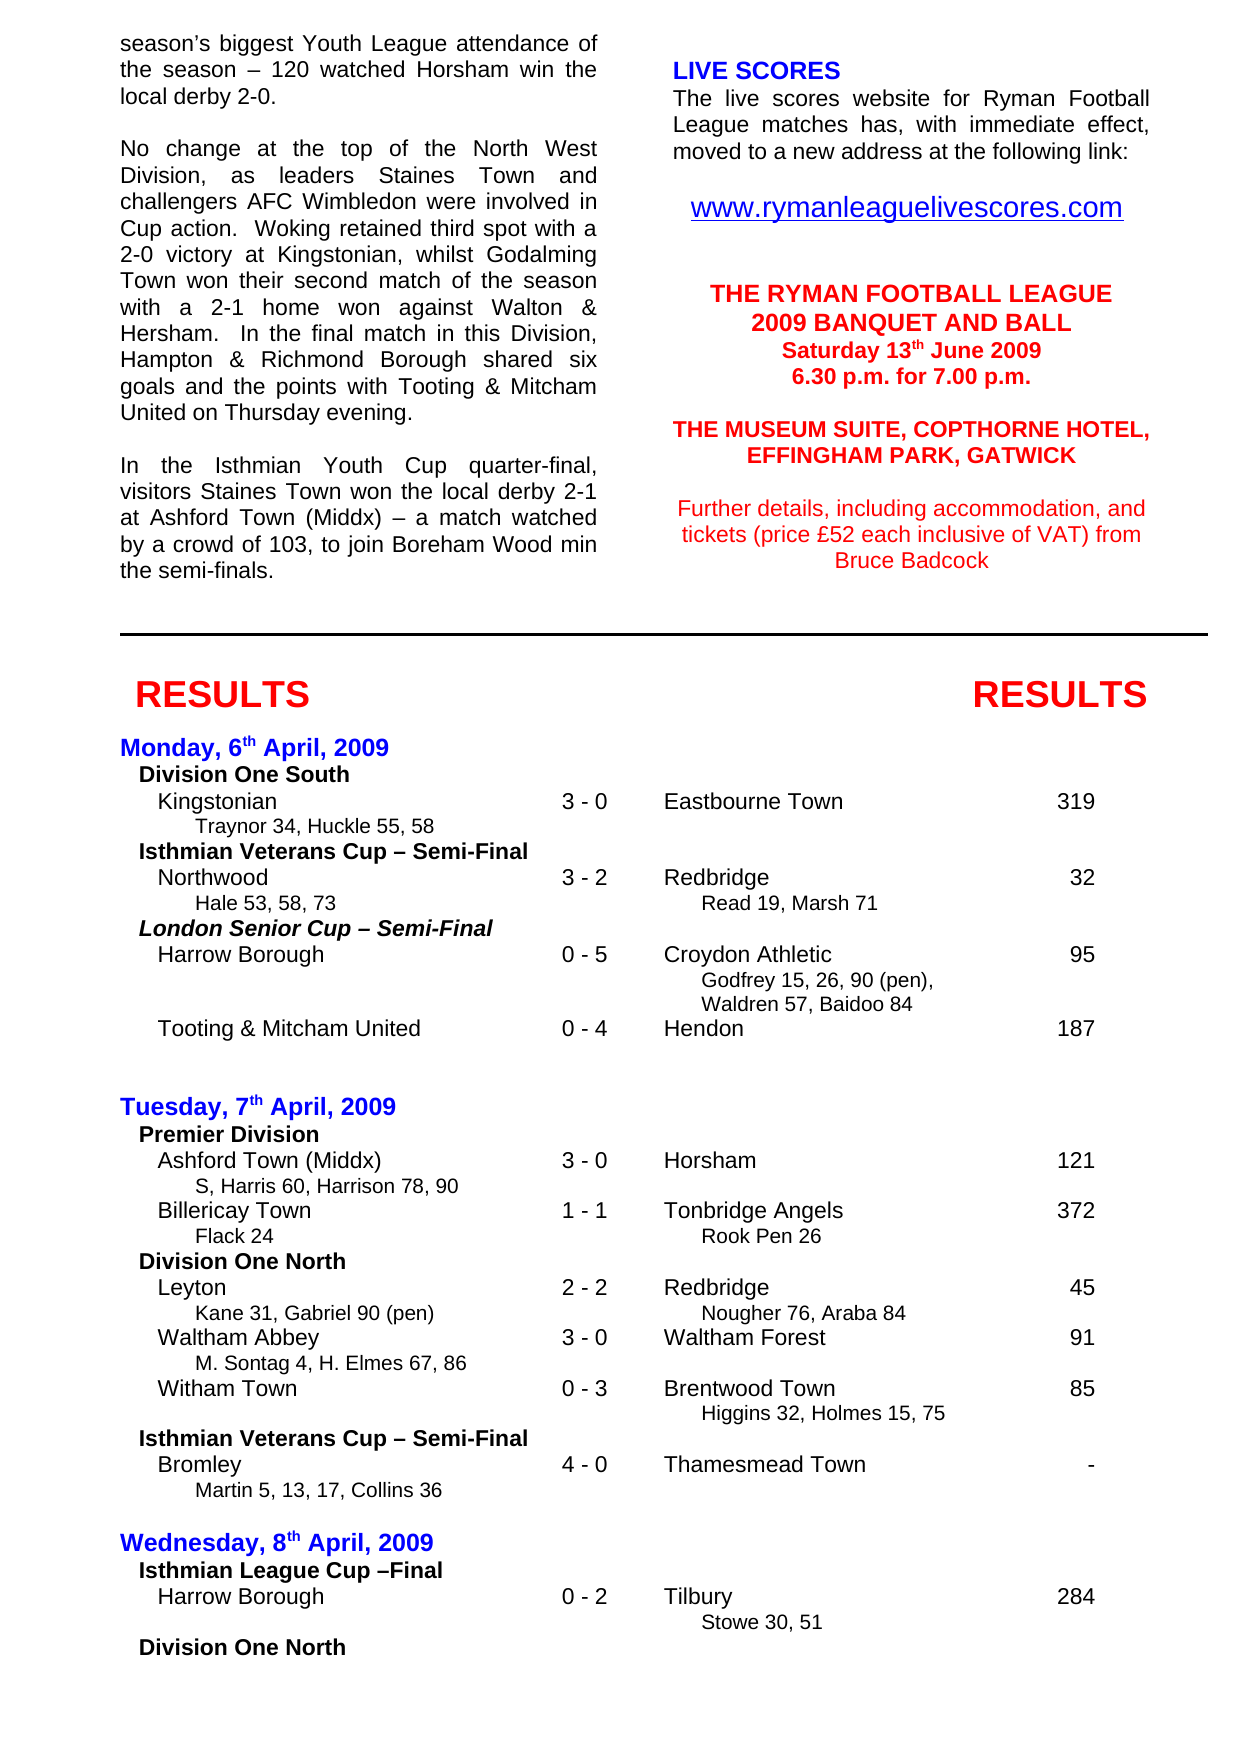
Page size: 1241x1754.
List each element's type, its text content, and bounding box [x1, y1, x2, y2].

text Isthmian Veterans Cup – Semi-Final [139, 838, 1150, 864]
text Billericay Town 1 - 1 Tonbridge Angels 372 [157, 1197, 1150, 1224]
text 2009 BANQUET AND BALL [673, 308, 1150, 337]
text In the Isthmian Youth Cup quarter-final, visitors won the local derby 2-1 at (Middx) – a match watched by a crowd of 103, to join Boreham Wood min the semi-finals. [120, 452, 598, 583]
text www.rymanleaguelivescores.com [673, 164, 1141, 279]
text Hale 53, 58, 73 Read 19, Marsh 71 [195, 891, 1150, 915]
text Senior Cup – Semi-Final [139, 915, 1150, 941]
text Premier Division [139, 1121, 1150, 1147]
text 6.30 p.m. for 7.00 p.m. [673, 363, 1150, 389]
text Harrow Borough 0 - 2 Tilbury 284 [157, 1583, 1150, 1609]
text Flack 24 Rook Pen 26 [195, 1224, 1150, 1248]
text Abbey 3 - 0 Forest 91 [157, 1324, 1150, 1351]
text THE RYMAN FOOTBALL LEAGUE [673, 279, 1150, 308]
text LIVE SCORES [673, 56, 1141, 85]
text Harrow Borough 0 - 5 Croydon Athletic 95 [157, 941, 1150, 967]
text Waldren 57, Baidoo 84 [195, 991, 1150, 1015]
text 0 - 3 Town 85 [157, 1375, 1150, 1401]
text THE MUSEUM SUITE, COPTHORNE HOTEL, , GATWICK [673, 416, 1150, 468]
text Tooting & Mitcham United 0 - 4 Hendon 187 [157, 1015, 1150, 1042]
text Bromley 4 - 0 Thamesmead Town - [157, 1451, 1150, 1478]
text Godfrey 15, 26, 90 (pen), [195, 967, 1150, 991]
text Leyton 2 - 2 Redbridge 45 [157, 1274, 1150, 1300]
text Kane 31, Gabriel 90 (pen) Nougher 76, Araba 84 [195, 1300, 1150, 1324]
text Isthmian Veterans Cup – Semi-Final [139, 1425, 1150, 1451]
text Division One South [139, 761, 1150, 788]
text (Middx) 3 - 0 Horsham 121 [157, 1147, 1150, 1173]
text Kingstonian 3 - 0 Town 319 [157, 788, 1150, 814]
text No change at the top of the North West Division, as leaders and challengers AFC Wimbledon were involved in Cup action. Woking retained third spot with a 2-0 victory at Kingstonian, whilst won their second match of the season with a 2-1 home won against Walton & Hersham. In the final match in this Division, Hampton & Richmond Borough shared six goals and the points with Tooting & Mitcham United on Thursday evening. [120, 135, 598, 425]
text Further details, including accommodation, and tickets (price £52 each inclusive of VAT) from Bruce Badcock [673, 495, 1150, 574]
text Northwood 3 - 2 Redbridge 32 [157, 864, 1150, 891]
text Tuesday, 7th April, 2009 [120, 1092, 1150, 1121]
text Traynor 34, Huckle 55, 58 [195, 814, 1150, 838]
text Division One North [139, 1248, 1150, 1274]
text Wednesday, 8th April, 2009 [120, 1528, 1150, 1557]
text Saturday 13th June 2009 [673, 337, 1150, 363]
text M. Sontag 4, H. Elmes 67, 86 [195, 1351, 1150, 1375]
text Division One North [139, 1633, 1150, 1660]
text Monday, 6th April, 2009 [120, 733, 1150, 761]
text The live scores website for Ryman Football League matches has, with immediate effect, moved to a new address at the following link: [673, 85, 1150, 164]
text Stowe 30, 51 [195, 1609, 1150, 1633]
text S, Harris 60, Harrison 78, 90 [195, 1173, 1150, 1197]
text Isthmian League Cup –Final [139, 1557, 1150, 1583]
text Martin 5, 13, 17, Collins 36 [195, 1478, 1150, 1502]
text Higgins 32, Holmes 15, 75 [195, 1401, 1150, 1425]
